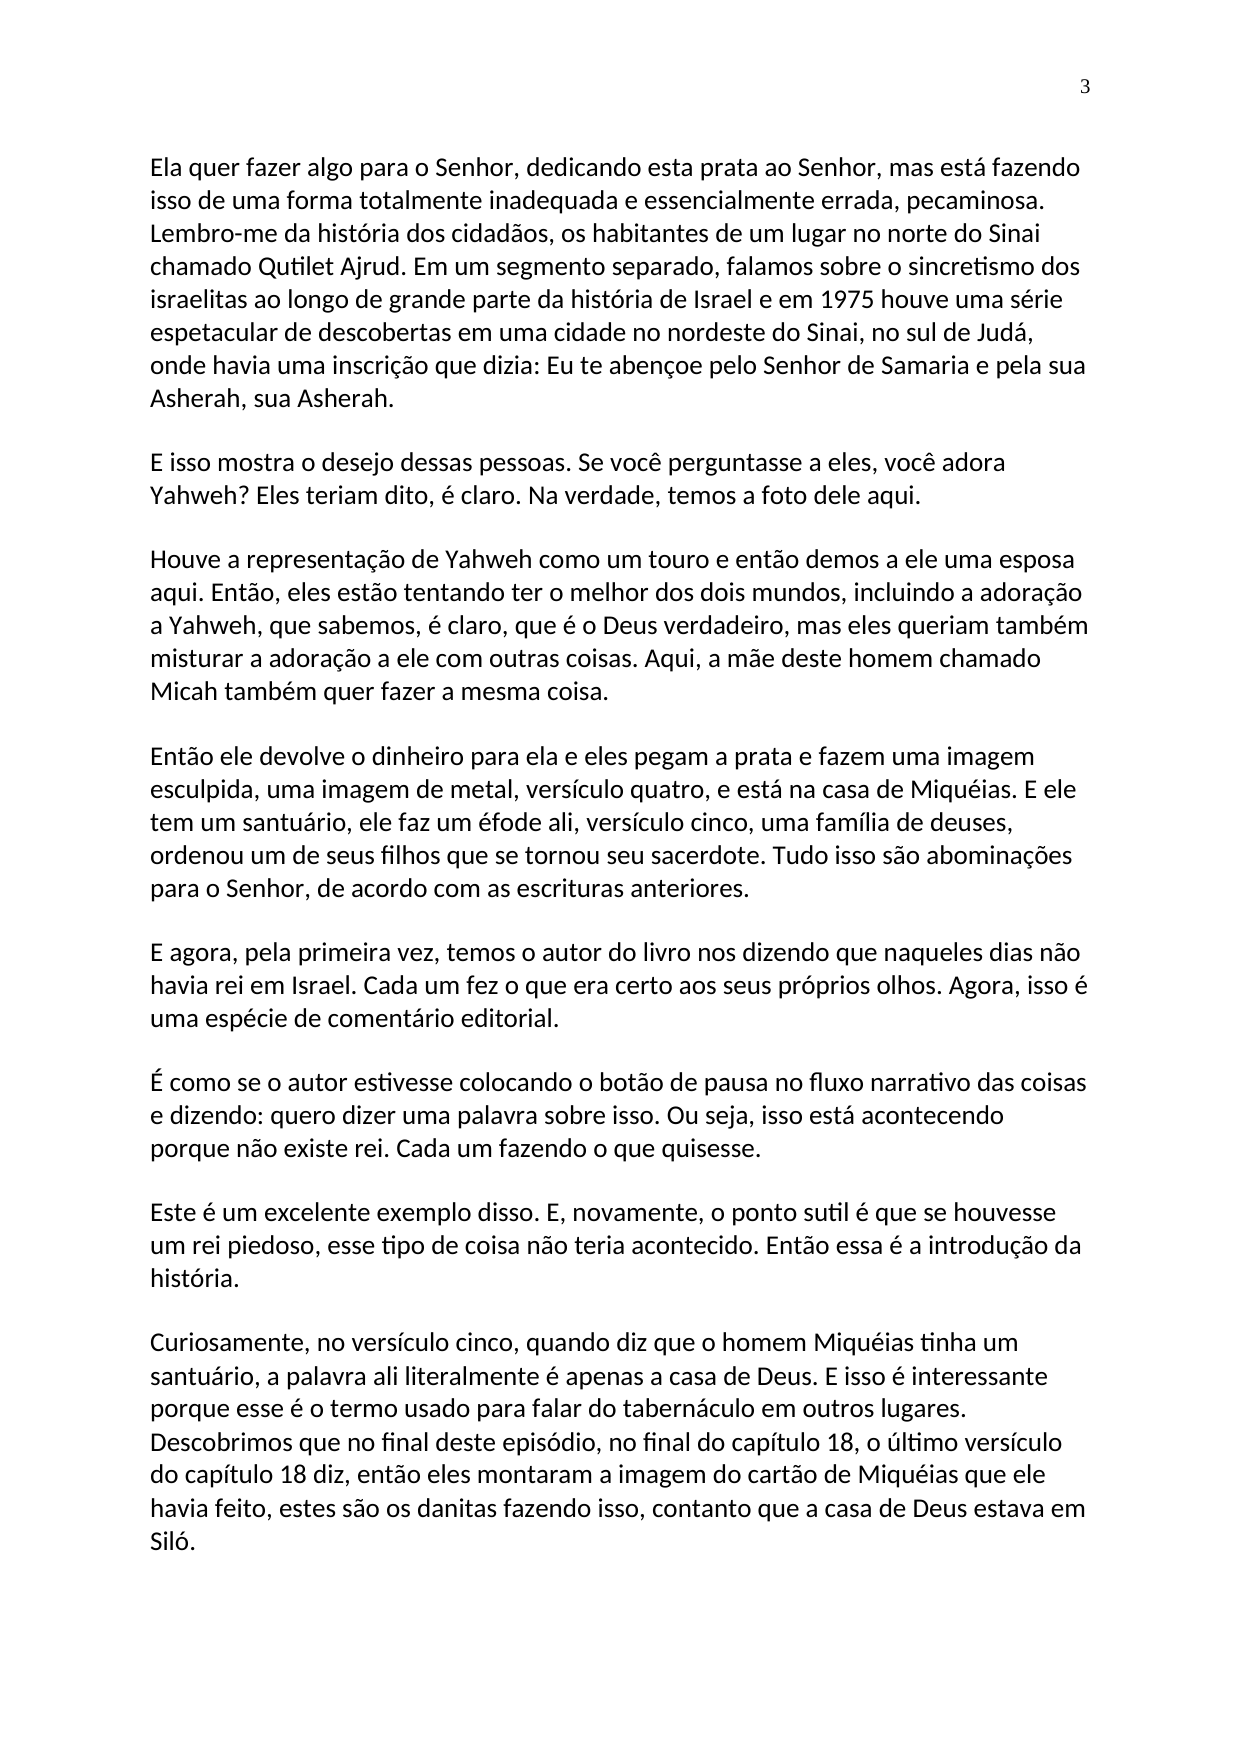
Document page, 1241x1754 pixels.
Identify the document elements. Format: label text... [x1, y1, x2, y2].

text Houve a representação de Yahweh como um touro e então demos a ele uma esposa aqui. Então, eles estão tentando ter o melhor dos dois mundos, incluindo a adoração a Yahweh, que sabemos, é claro, que é o Deus verdadeiro, mas eles queriam também misturar a adoração a ele com outras coisas. Aqui, a mãe deste homem chamado Micah também quer fazer a mesma coisa. [150, 542, 1090, 708]
text E agora, pela primeira vez, temos o autor do livro nos dizendo que naqueles dias não havia rei em Israel. Cada um fez o que era certo aos seus próprios olhos. Agora, isso é uma espécie de comentário editorial. [150, 935, 1090, 1034]
text E isso mostra o desejo dessas pessoas. Se você perguntasse a eles, você adora Yahweh? Eles teriam dito, é claro. Na verdade, temos a foto dele aqui. [150, 445, 1090, 511]
text Ela quer fazer algo para o Senhor, dedicando esta prata ao Senhor, mas está fazendo isso de uma forma totalmente inadequada e essencialmente errada, pecaminosa. Lembro-me da história dos cidadãos, os habitantes de um lugar no norte do Sinai chamado Qutilet Ajrud. Em um segmento separado, falamos sobre o sincretismo dos israelitas ao longo de grande parte da história de Israel e em 1975 houve uma série espetacular de descobertas em uma cidade no nordeste do Sinai, no sul de Judá, onde havia uma inscrição que dizia: Eu te abençoe pelo Senhor de Samaria e pela sua Asherah, sua Asherah. [150, 150, 1090, 414]
text Este é um excelente exemplo disso. E, novamente, o ponto sutil é que se houvesse um rei piedoso, esse tipo de coisa não teria acontecido. Então essa é a introdução da história. [150, 1195, 1090, 1294]
text Curiosamente, no versículo cinco, quando diz que o homem Miquéias tinha um santuário, a palavra ali literalmente é apenas a casa de Deus. E isso é interessante porque esse é o termo usado para falar do tabernáculo em outros lugares. Descobrimos que no final deste episódio, no final do capítulo 18, o último versículo do capítulo 18 diz, então eles montaram a imagem do cartão de Miquéias que ele havia feito, estes são os danitas fazendo isso, contanto que a casa de Deus estava em Siló. [150, 1326, 1090, 1557]
text É como se o autor estivesse colocando o botão de pausa no fluxo narrativo das coisas e dizendo: quero dizer uma palavra sobre isso. Ou seja, isso está acontecendo porque não existe rei. Cada um fazendo o que quisesse. [150, 1065, 1090, 1164]
text Então ele devolve o dinheiro para ela e eles pegam a prata e fazem uma imagem esculpida, uma imagem de metal, versículo quatro, e está na casa de Miquéias. E ele tem um santuário, ele faz um éfode ali, versículo cinco, uma família de deuses, ordenou um de seus filhos que se tornou seu sacerdote. Tudo isso são abominações para o Senhor, de acordo com as escrituras anteriores. [150, 739, 1090, 904]
